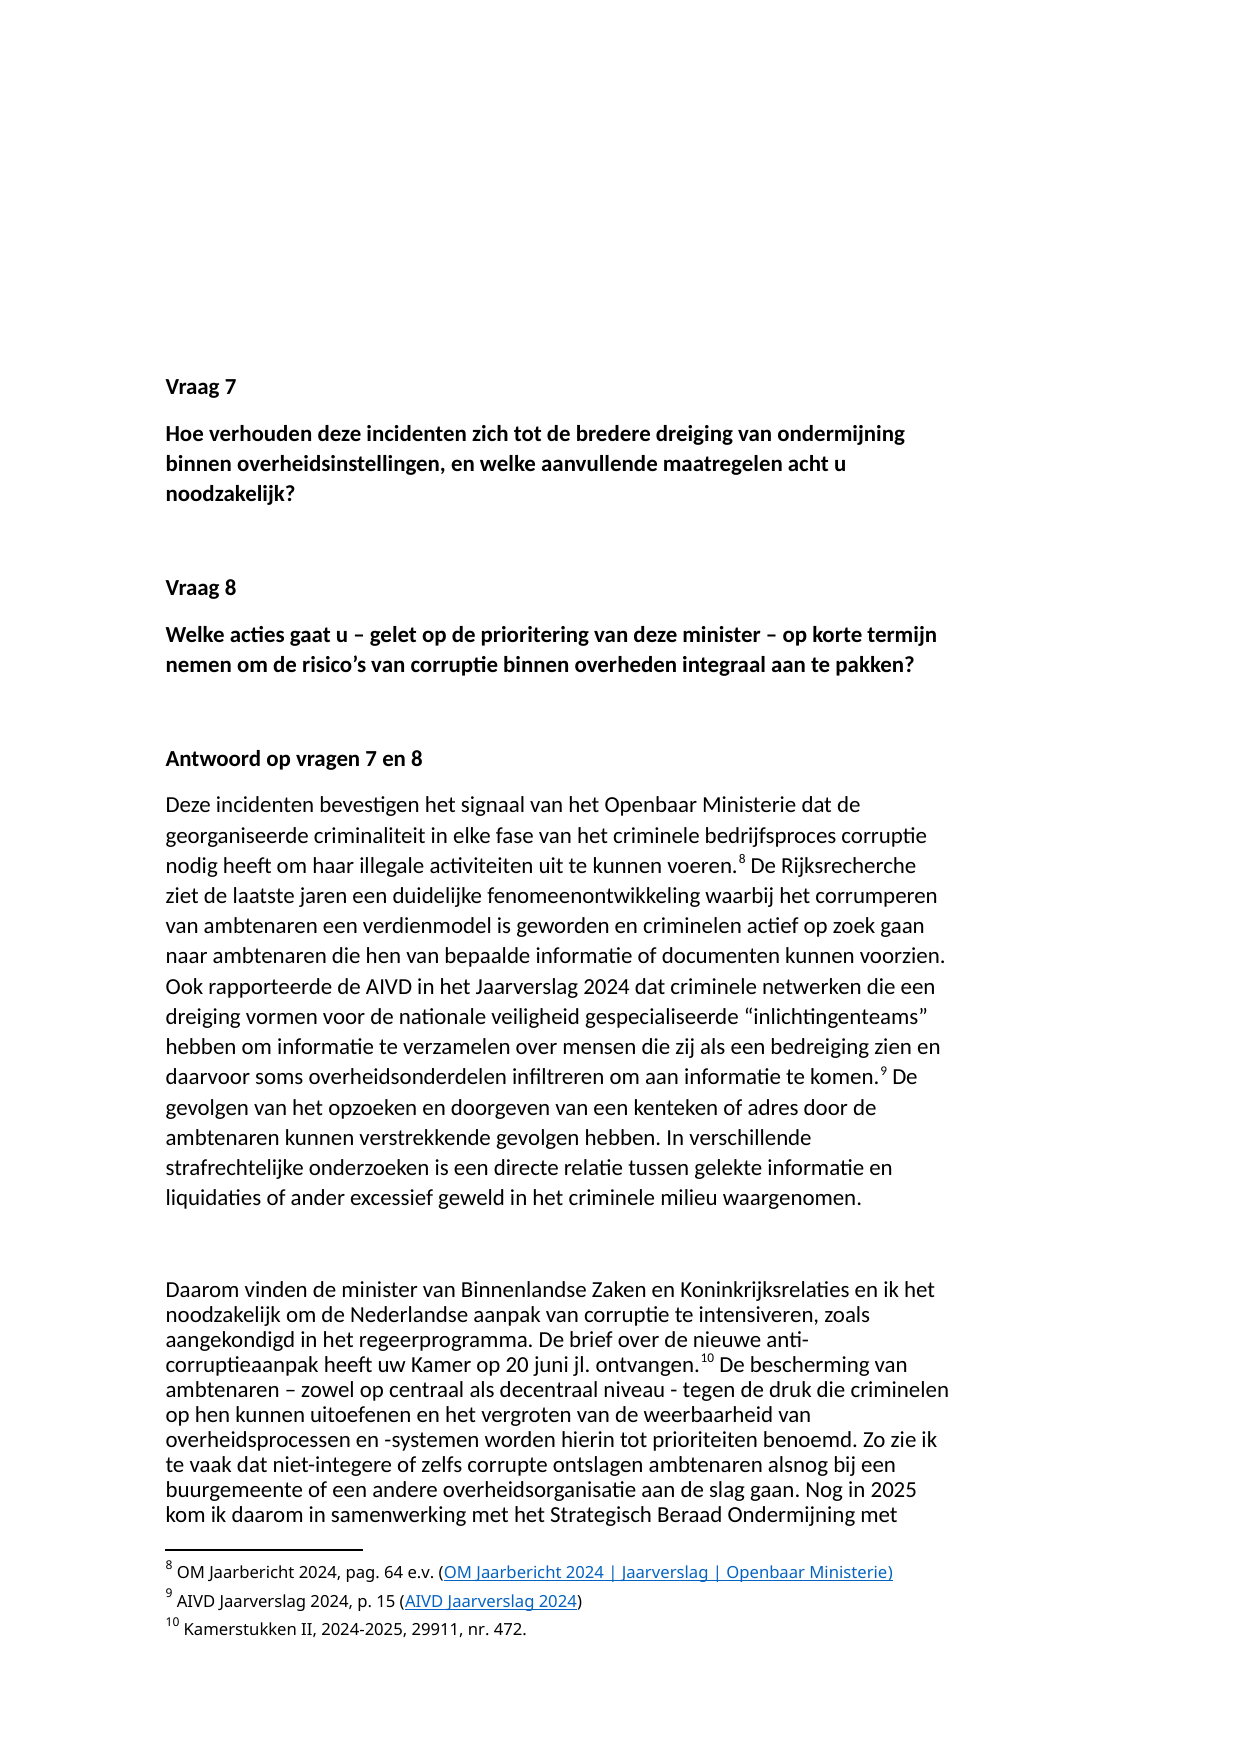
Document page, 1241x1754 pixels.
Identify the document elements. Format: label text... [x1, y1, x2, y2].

text Vraag 7 [165, 372, 951, 400]
text Hoe verhouden deze incidenten zich tot de bredere dreiging van ondermijning binnen overheidsinstellingen, en welke aanvullende maatregelen acht u noodzakelijk? [165, 419, 951, 507]
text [165, 1277, 951, 1527]
text Deze incidenten bevestigen het signaal van het Openbaar Ministerie dat de georganiseerde criminaliteit in elke fase van het criminele bedrijfsproces corruptie nodig heeft om haar illegale activiteiten uit te kunnen voeren. De Rijksrecherche ziet de laatste jaren een duidelijke fenomeenontwikkeling waarbij het corrumperen van ambtenaren een verdienmodel is geworden en criminelen actief op zoek gaan naar ambtenaren die hen van bepaalde informatie of documenten kunnen voorzien. Ook rapporteerde de AIVD in het Jaarverslag 2024 dat criminele netwerken die een dreiging vormen voor de nationale veiligheid gespecialiseerde “inlichtingenteams” hebben om informatie te verzamelen over mensen die zij als een bedreiging zien en daarvoor soms overheidsonderdelen infiltreren om aan informatie te komen. De gevolgen van het opzoeken en doorgeven van een kenteken of adres door de ambtenaren kunnen verstrekkende gevolgen hebben. In verschillende strafrechtelijke onderzoeken is een directe relatie tussen gelekte informatie en liquidaties of ander excessief geweld in het criminele milieu waargenomen. [165, 791, 951, 1211]
text Antwoord op vragen 7 en 8 [165, 744, 951, 772]
text Welke acties gaat u – gelet op de prioritering van deze minister – op korte termijn nemen om de risico’s van corruptie binnen overheden integraal aan te pakken? [165, 620, 951, 678]
text Vraag 8 [165, 573, 951, 601]
